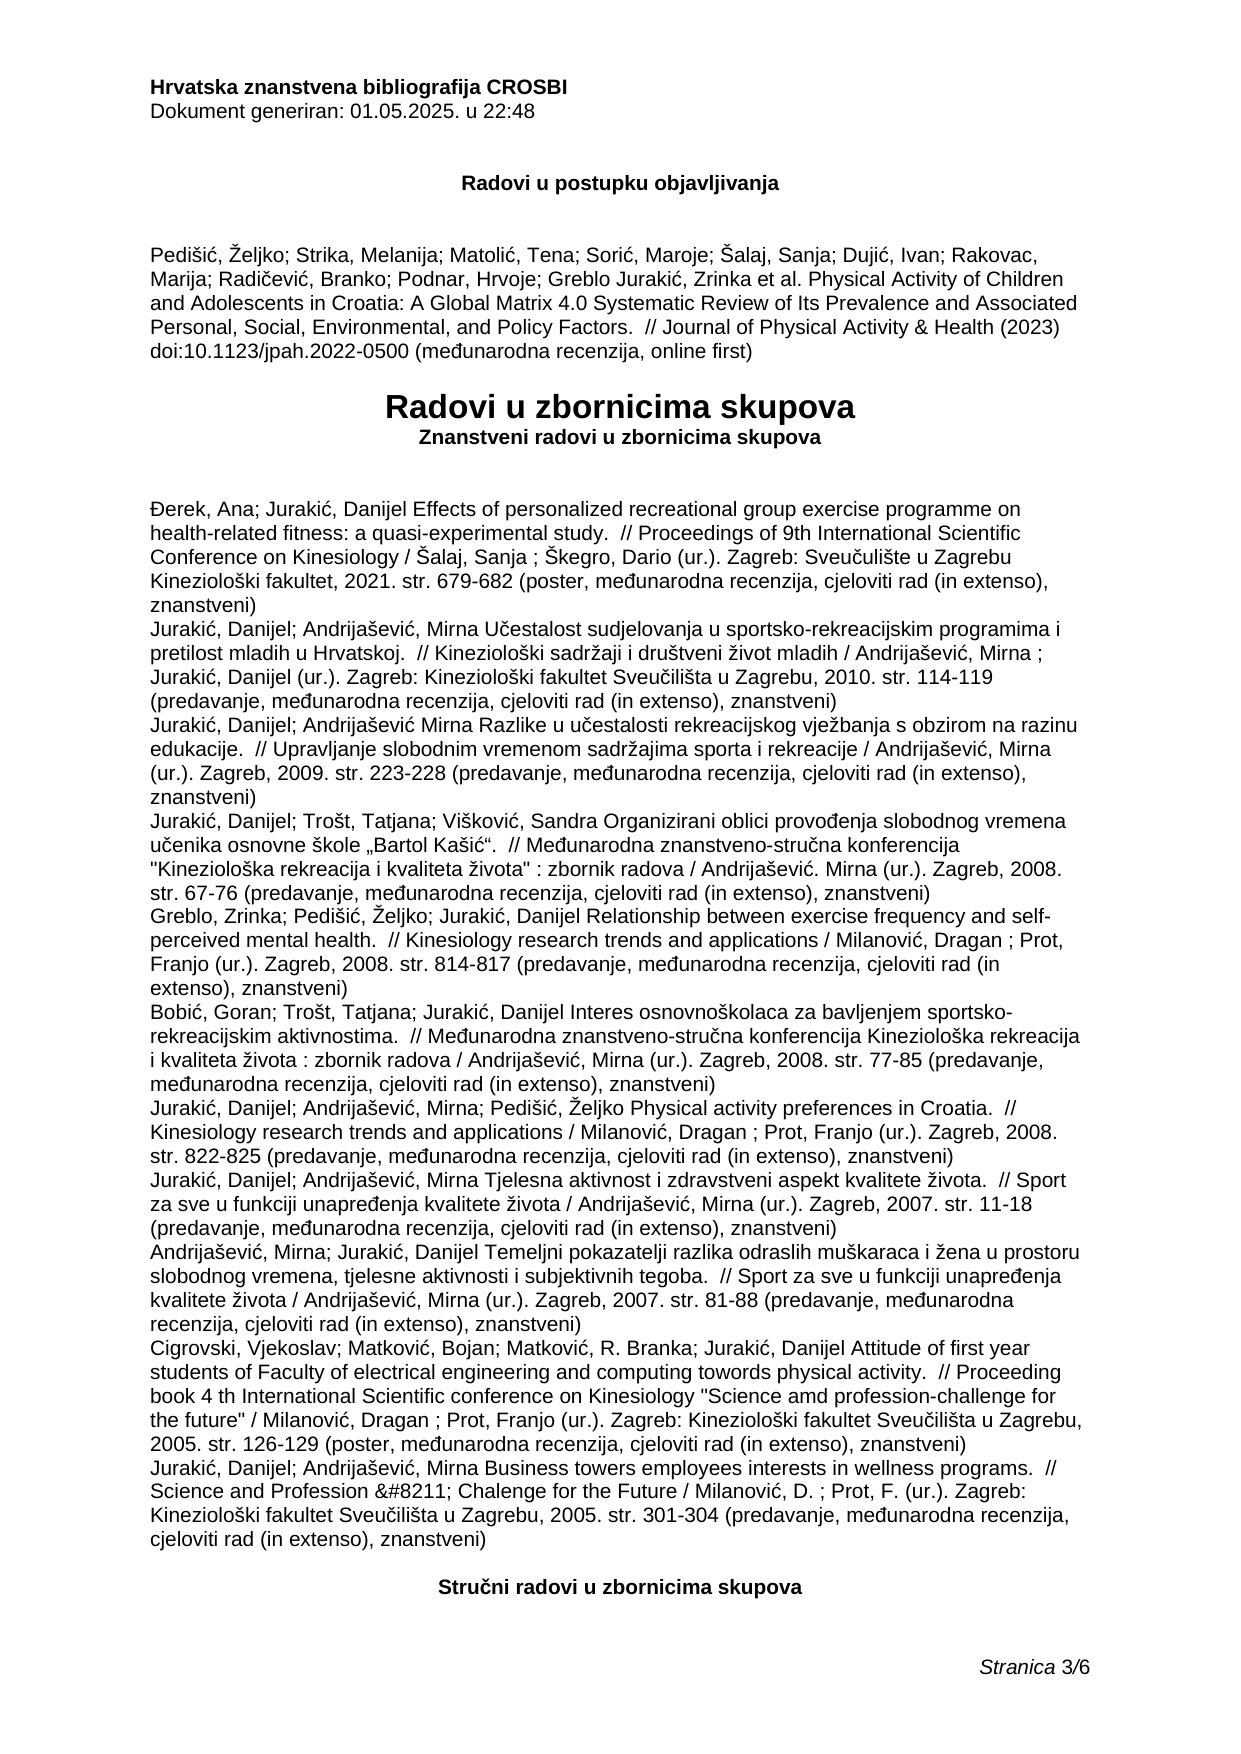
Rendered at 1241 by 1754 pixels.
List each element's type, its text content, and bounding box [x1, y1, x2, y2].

text Pedišić, Željko; Strika, Melanija; Matolić, Tena; Sorić, Maroje; Šalaj, Sanja; Dujić, Ivan; Rakovac, Marija; Radičević, Branko; Podnar, Hrvoje; Greblo Jurakić, Zrinka et al. [150, 243, 1090, 363]
subtitle Radovi u postupku objavljivanja [150, 171, 1090, 195]
subtitle Radovi u zbornicima skupova [150, 387, 1090, 425]
text Greblo, Zrinka; Pedišić, Željko; Jurakić, Danijel [150, 904, 1090, 1000]
text Andrijašević, Mirna; Jurakić, Danijel [150, 1240, 1090, 1336]
subtitle Stručni radovi u zbornicima skupova [150, 1575, 1090, 1599]
subtitle Znanstveni radovi u zbornicima skupova [150, 425, 1090, 449]
text Jurakić, Danijel; Andrijašević, Mirna [150, 1168, 1090, 1240]
text Jurakić, Danijel; Andrijašević, Mirna [150, 1455, 1090, 1551]
text Bobić, Goran; Trošt, Tatjana; Jurakić, Danijel [150, 1000, 1090, 1096]
text Jurakić, Danijel; Andrijašević, Mirna; Pedišić, Željko [150, 1096, 1090, 1168]
text Jurakić, Danijel; Andrijašević Mirna [150, 713, 1090, 808]
text Jurakić, Danijel; Trošt, Tatjana; Višković, Sandra [150, 808, 1090, 904]
text Đerek, Ana; Jurakić, Danijel [150, 497, 1090, 617]
text Cigrovski, Vjekoslav; Matković, Bojan; Matković, R. Branka; Jurakić, Danijel [150, 1336, 1090, 1455]
text Jurakić, Danijel; Andrijašević, Mirna [150, 617, 1090, 713]
